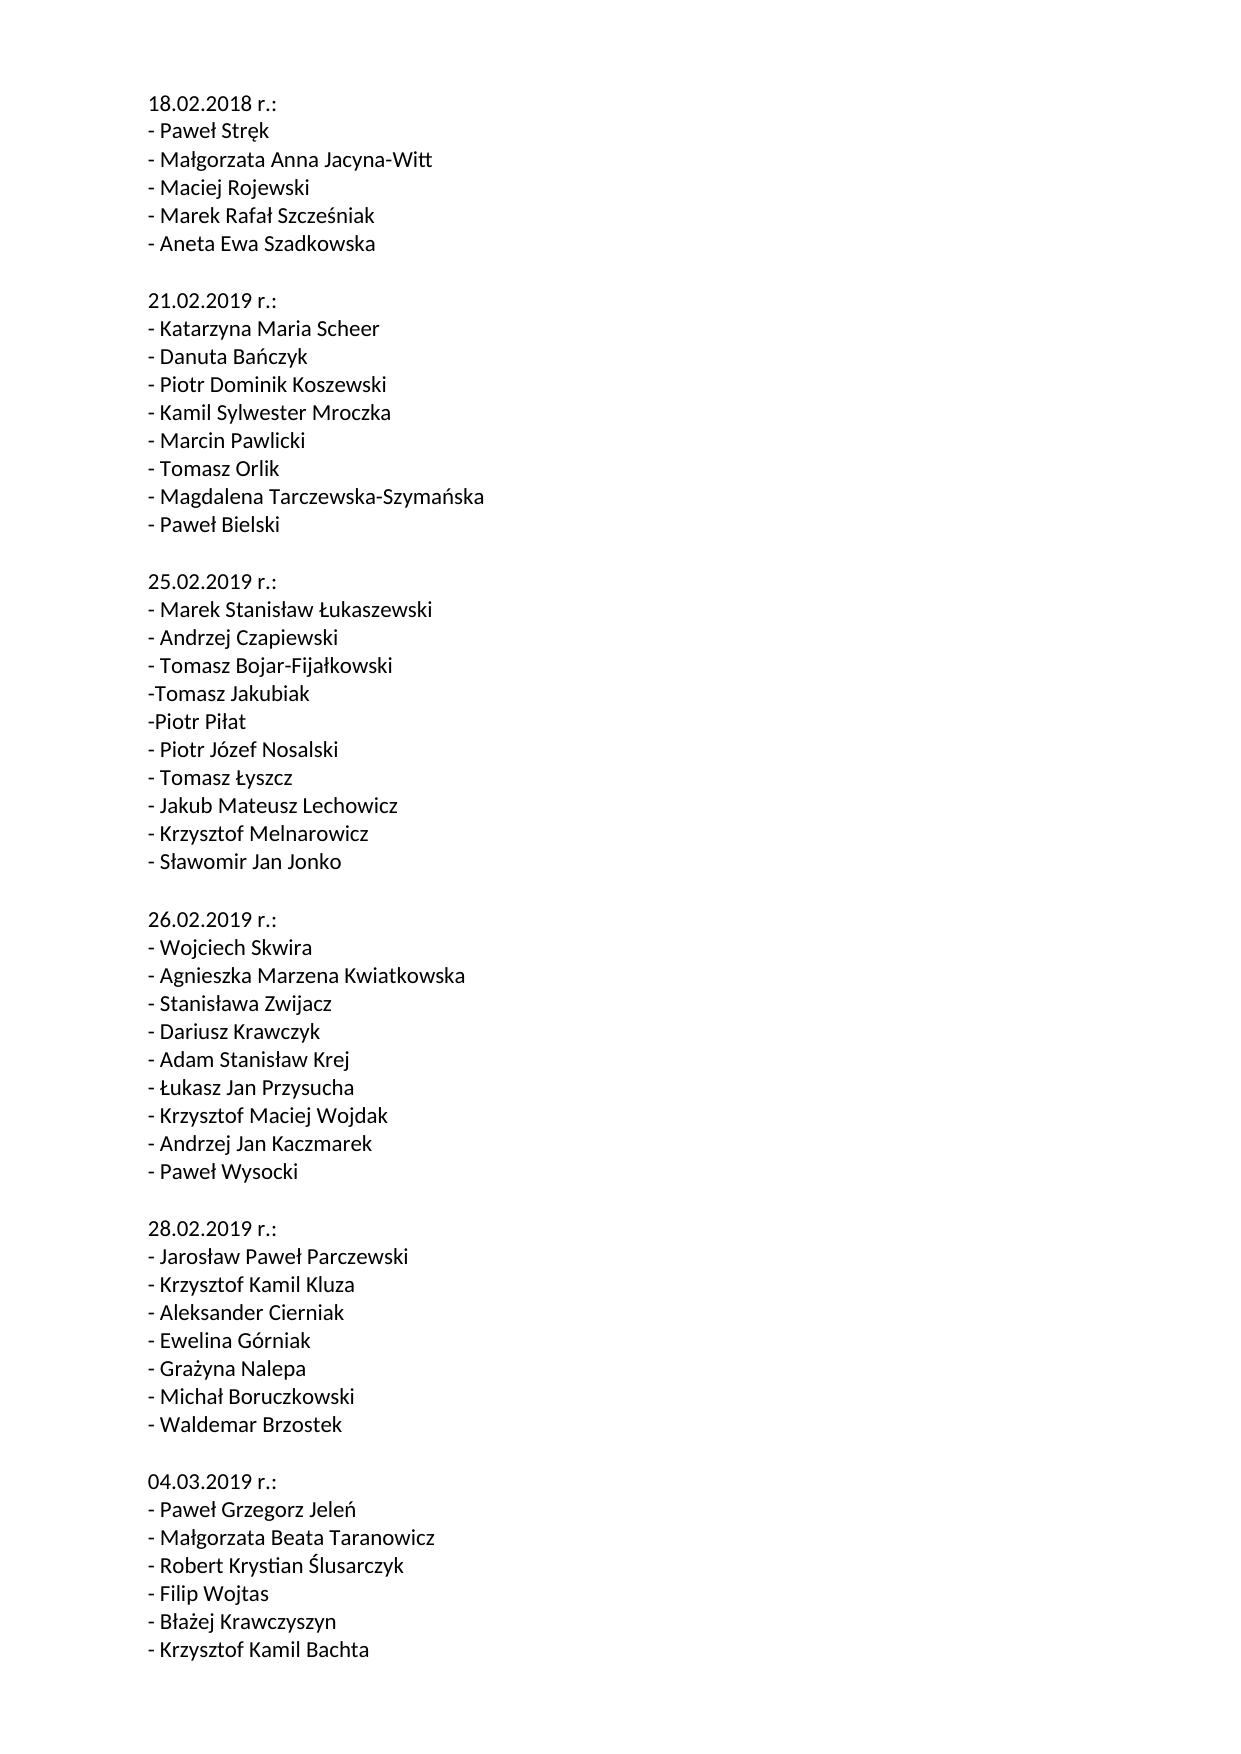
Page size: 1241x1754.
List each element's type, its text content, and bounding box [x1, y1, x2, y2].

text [148, 1467, 1092, 1663]
text 21.02.2019 r.: - Katarzyna Maria Scheer - Danuta Bańczyk - Piotr Dominik Koszewski - Kamil Sylwester Mroczka - Marcin Pawlicki - Tomasz Orlik - Magdalena Tarczewska-Szymańska - Paweł Bielski [148, 286, 1092, 538]
text 25.02.2019 r.: - Marek Stanisław Łukaszewski - Andrzej Czapiewski - Tomasz Bojar-Fijałkowski -Tomasz Jakubiak -Piotr Piłat - Piotr Józef Nosalski - Tomasz Łyszcz - Jakub Mateusz Lechowicz - Krzysztof Melnarowicz - Sławomir Jan Jonko [148, 567, 1092, 876]
text 26.02.2019 r.: - Wojciech Skwira - Agnieszka Marzena Kwiatkowska - Stanisława Zwijacz - Dariusz Krawczyk - Adam Stanisław Krej - Łukasz Jan Przysucha - Krzysztof Maciej Wojdak - Andrzej Jan Kaczmarek - Paweł Wysocki [148, 905, 1092, 1185]
text 18.02.2018 r.: - Paweł Stręk - Małgorzata Anna Jacyna-Witt - Maciej Rojewski - Marek Rafał Szcześniak - Aneta Ewa Szadkowska [148, 89, 1092, 257]
text 28.02.2019 r.: - Jarosław Paweł Parczewski - Krzysztof Kamil Kluza - Aleksander Cierniak - Ewelina Górniak - Grażyna Nalepa - Michał Boruczkowski - Waldemar Brzostek [148, 1214, 1092, 1438]
